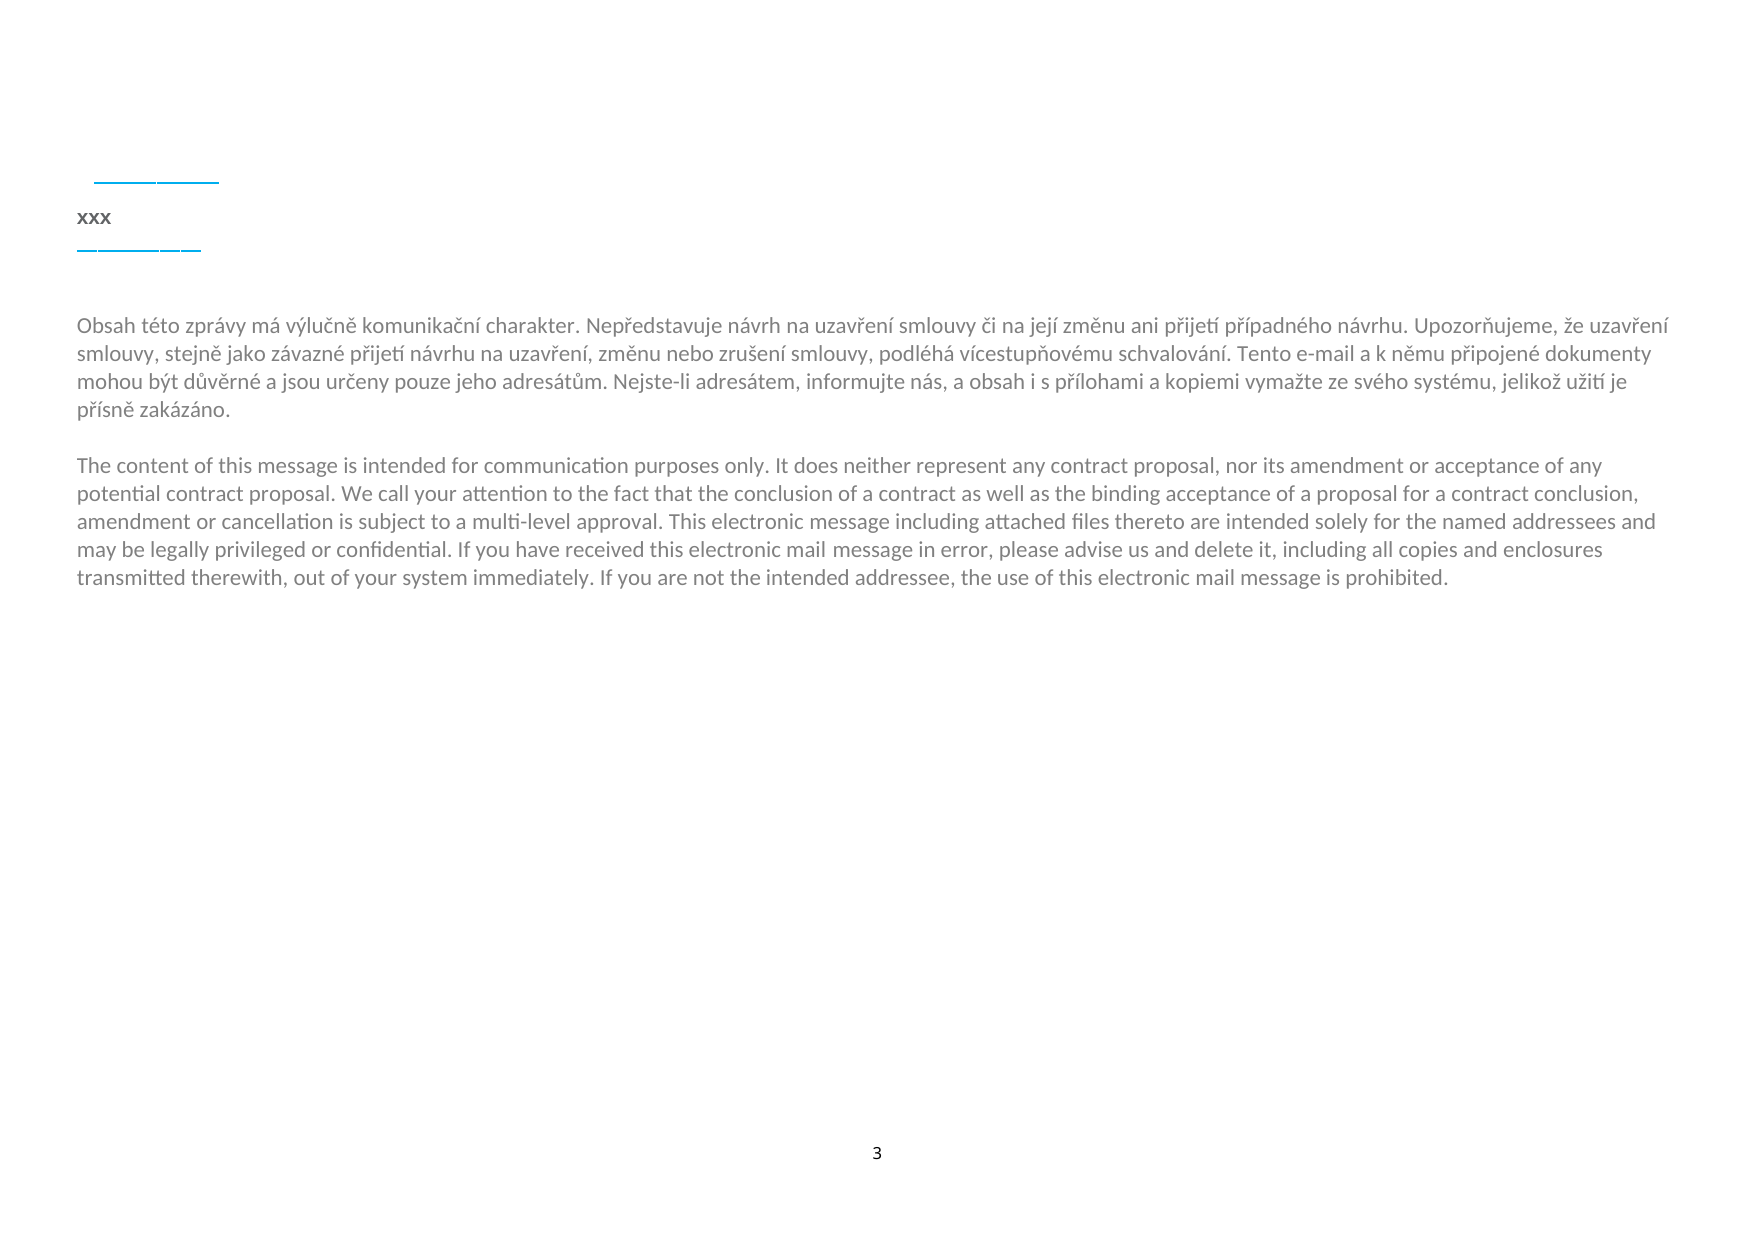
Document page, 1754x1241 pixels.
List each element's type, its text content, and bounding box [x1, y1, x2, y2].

text Obsah této zprávy má výlučně komunikační charakter. Nepředstavuje návrh na uzavření smlouvy či na její změnu ani přijetí případného návrhu. Upozorňujeme, že uzavření smlouvy, stejně jako závazné přijetí návrhu na uzavření, změnu nebo zrušení smlouvy, podléhá vícestupňovému schvalování. Tento e-mail a k němu připojené dokumenty mohou být důvěrné a jsou určeny pouze jeho adresátům. Nejste-li adresátem, informujte nás, a obsah i s přílohami a kopiemi vymažte ze svého systému, jelikož užití je přísně zakázáno. [77, 311, 1683, 423]
text The content of this message is intended for communication purposes only. It does neither represent any contract proposal, nor its amendment or acceptance of any potential contract proposal. We call your attention to the fact that the conclusion of a contract as well as the binding acceptance of a proposal for a contract conclusion, amendment or cancellation is subject to a multi-level approval. This electronic message including attached files thereto are intended solely for the named addressees and may be legally privileged or confidential. If you have received this electronic mail message in error, please advise us and delete it, including all copies and enclosures transmitted therewith, out of your system immediately. If you are not the intended addressee, the use of this electronic mail message is prohibited. [77, 451, 1683, 591]
text xxx [77, 205, 1683, 229]
